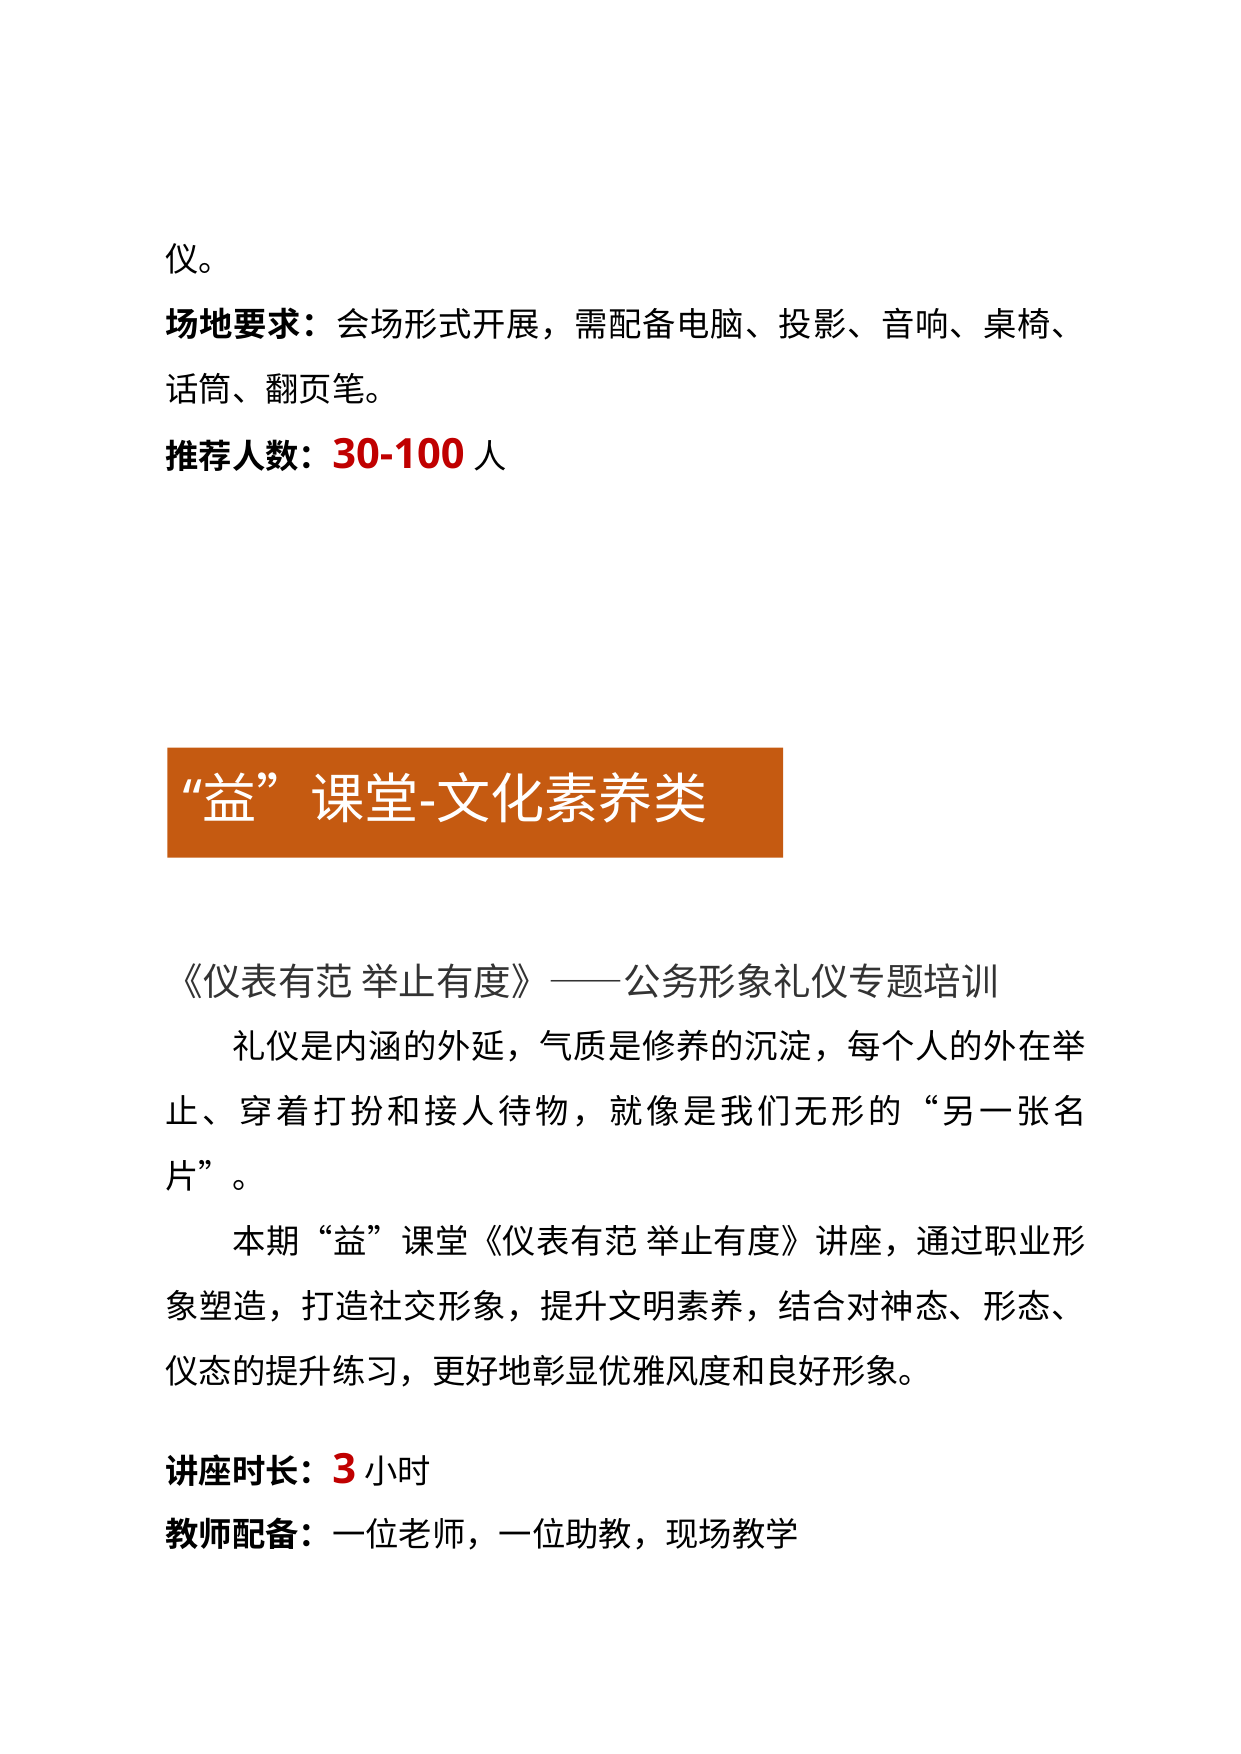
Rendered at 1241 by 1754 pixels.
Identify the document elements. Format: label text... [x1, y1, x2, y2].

text 教师配备：一位老师，一位助教，现场教学 [165, 1499, 1087, 1564]
text 本期“益”课堂《仪表有范 举止有度》讲座，通过职业形象塑造，打造社交形象，提升文明素养，结合对神态、形态、仪态的提升练习，更好地彰显优雅风度和良好形象。 [165, 1207, 1087, 1402]
text 《仪表有范 举止有度》——公务形象礼仪专题培训 [165, 947, 1087, 1012]
text 礼仪是内涵的外延，气质是修养的沉淀，每个人的外在举止、穿着打扮和接人待物，就像是我们无形的“另一张名片”。 [165, 1012, 1087, 1207]
text 讲座时长：3小时 [165, 1434, 1087, 1499]
text 推荐人数：30-100人 [165, 419, 1087, 484]
text 场地要求：会场形式开展，需配备电脑、投影、音响、桌椅、话筒、翻页笔。 [165, 289, 1087, 419]
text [165, 224, 1087, 289]
